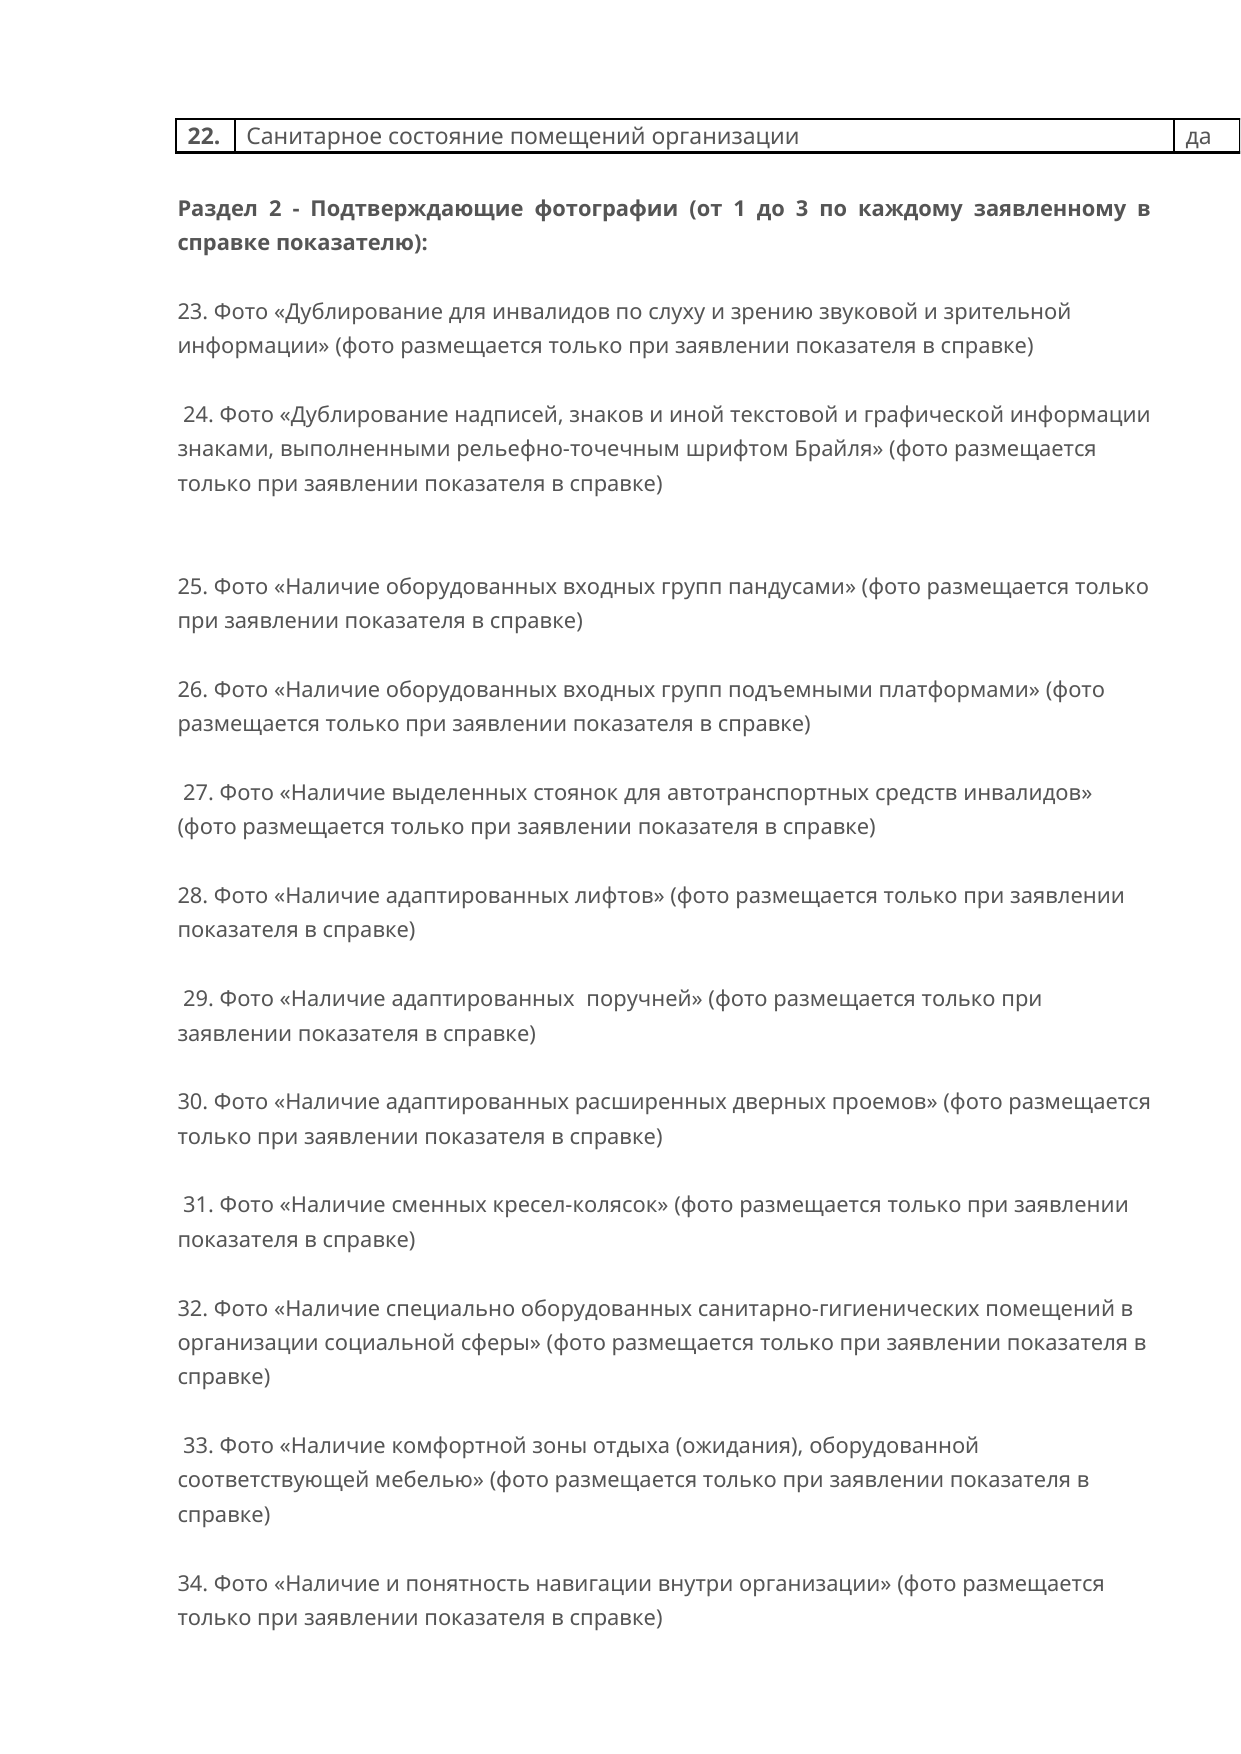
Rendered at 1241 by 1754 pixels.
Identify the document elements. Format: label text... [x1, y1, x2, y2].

text 30. Фото «Наличие адаптированных расширенных дверных проемов» (фото размещается только при заявлении показателя в справке) [177, 1082, 1152, 1150]
table_cell да [1175, 120, 1239, 151]
text 31. Фото «Наличие сменных кресел-колясок» (фото размещается только при заявлении показателя в справке) [177, 1185, 1152, 1253]
text 33. Фото «Наличие комфортной зоны отдыха (ожидания), оборудованной соответствующей мебелью» (фото размещается только при заявлении показателя в справке) [177, 1425, 1152, 1528]
table_cell 22. [177, 120, 234, 151]
text Раздел 2 - Подтверждающие фотографии (от 1 до 3 по каждому заявленному в справке показателю): [177, 188, 1152, 257]
text 29. Фото «Наличие адаптированных поручней» (фото размещается только при заявлении показателя в справке) [177, 978, 1152, 1047]
text 28. Фото «Наличие адаптированных лифтов» (фото размещается только при заявлении показателя в справке) [177, 875, 1152, 944]
text 25. Фото «Наличие оборудованных входных групп пандусами» (фото размещается только при заявлении показателя в справке) [177, 566, 1152, 635]
text 23. Фото «Дублирование для инвалидов по слуху и зрению звуковой и зрительной информации» (фото размещается только при заявлении показателя в справке) [177, 291, 1152, 360]
text 32. Фото «Наличие специально оборудованных санитарно-гигиенических помещений в организации социальной сферы» (фото размещается только при заявлении показателя в справке) [177, 1288, 1152, 1391]
text 27. Фото «Наличие выделенных стоянок для автотранспортных средств инвалидов» (фото размещается только при заявлении показателя в справке) [177, 772, 1152, 841]
text 24. Фото «Дублирование надписей, знаков и иной текстовой и графической информации знаками, выполненными рельефно-точечным шрифтом Брайля» (фото размещается только при заявлении показателя в справке) [177, 394, 1152, 497]
text 26. Фото «Наличие оборудованных входных групп подъемными платформами» (фото размещается только при заявлении показателя в справке) [177, 669, 1152, 738]
table_cell Санитарное состояние помещений организации [236, 120, 1173, 151]
text 34. Фото «Наличие и понятность навигации внутри организации» (фото размещается только при заявлении показателя в справке) [177, 1563, 1152, 1632]
